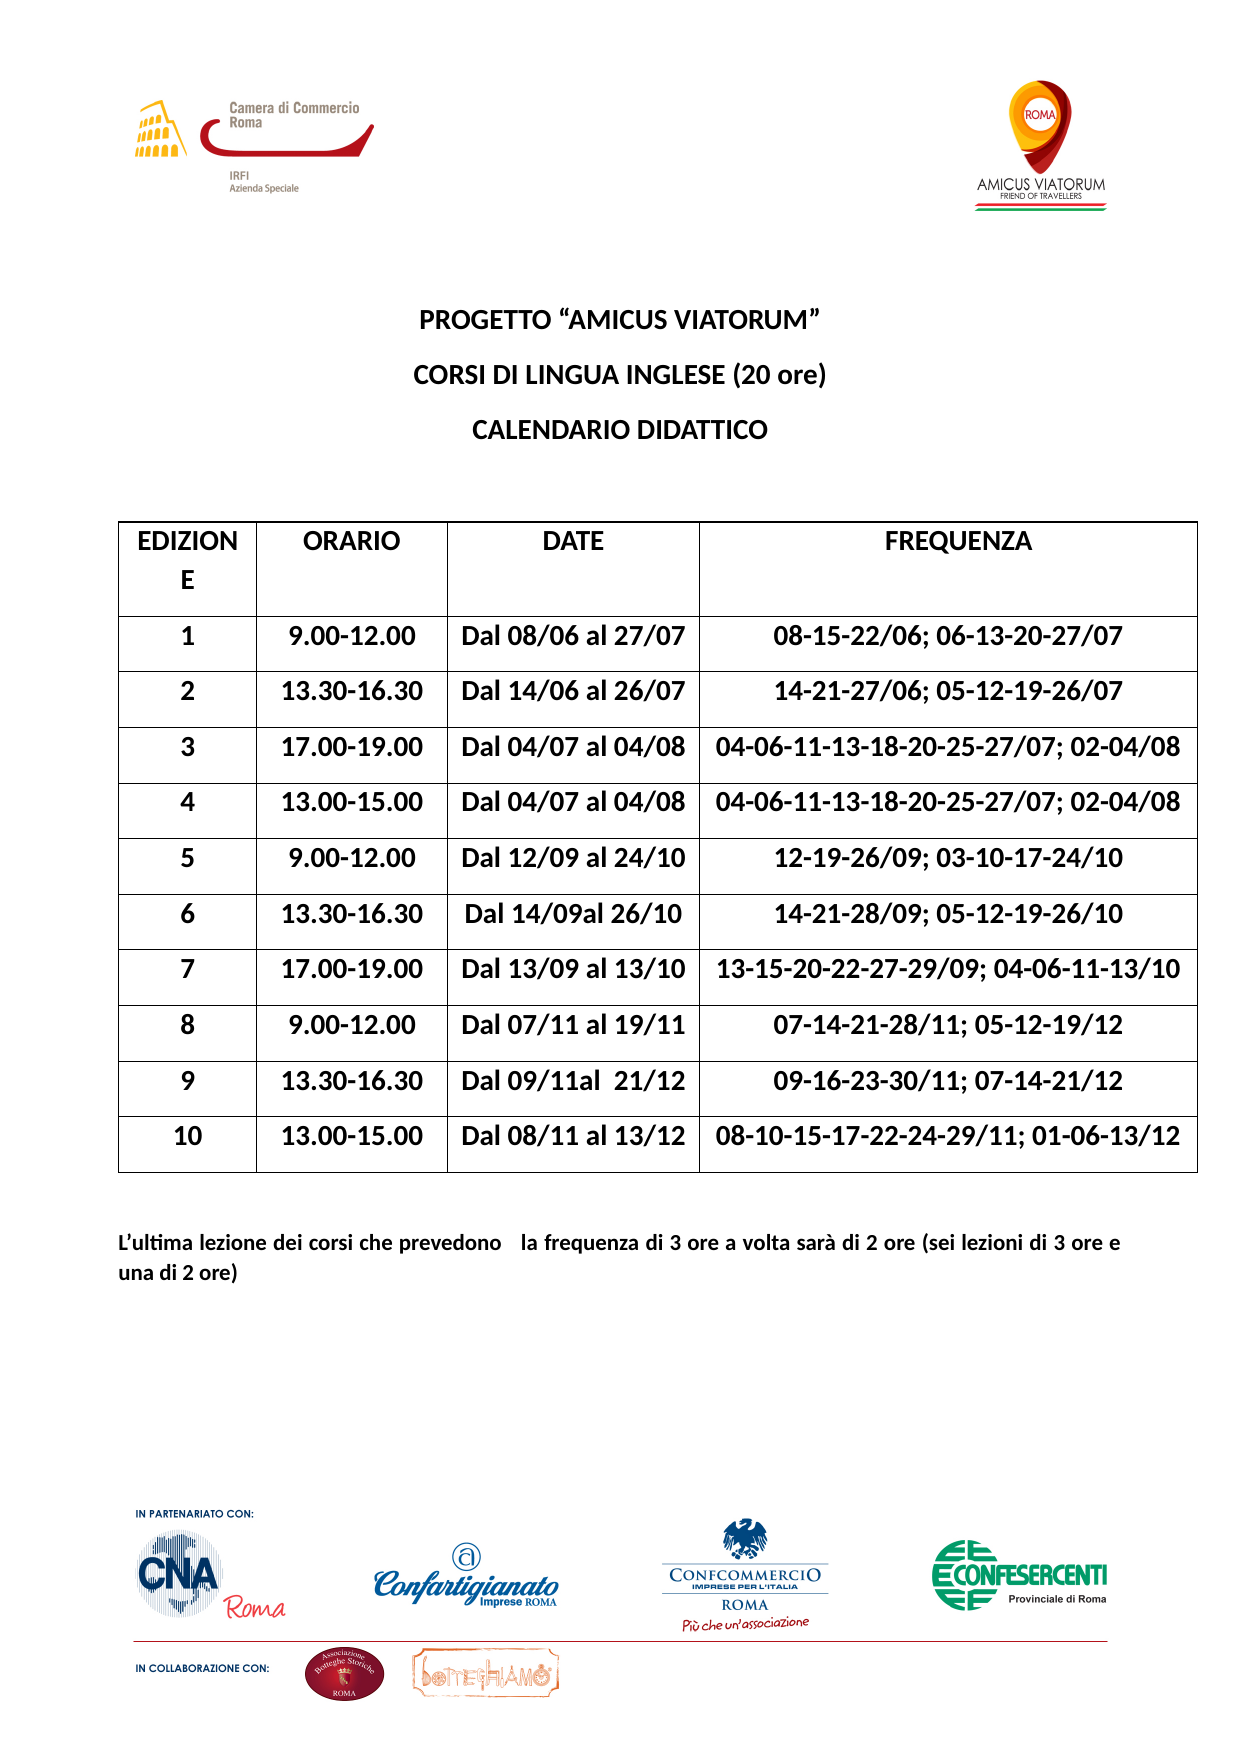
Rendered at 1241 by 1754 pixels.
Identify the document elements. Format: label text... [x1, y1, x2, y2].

table_header FREQUENZA [700, 523, 1197, 616]
table_cell 9 [119, 1062, 256, 1116]
table_cell 13.30-16.30 [257, 895, 447, 949]
table_cell 14-21-28/09; 05-12-19-26/10 [700, 895, 1197, 949]
table_cell 08-15-22/06; 06-13-20-27/07 [700, 617, 1197, 671]
table_cell 13.00-15.00 [257, 1117, 447, 1172]
table_cell 9.00-12.00 [257, 839, 447, 894]
table_cell 12-19-26/09; 03-10-17-24/10 [700, 839, 1197, 894]
table_header ORARIO [257, 523, 447, 616]
table_cell 17.00-19.00 [257, 728, 447, 782]
table_cell Dal 04/07 al 04/08 [448, 784, 699, 838]
table_cell 14-21-27/06; 05-12-19-26/07 [700, 672, 1197, 727]
table_cell 3 [119, 728, 256, 782]
text CORSI DI LINGUA INGLESE (20 ore) [118, 356, 1122, 392]
table_cell 08-10-15-17-22-24-29/11; 01-06-13/12 [700, 1117, 1197, 1172]
table_cell 4 [119, 784, 256, 838]
table_cell Dal 14/06 al 26/07 [448, 672, 699, 727]
table_cell 5 [119, 839, 256, 894]
table_cell 10 [119, 1117, 256, 1172]
table_cell 17.00-19.00 [257, 950, 447, 1005]
table_cell 7 [119, 950, 256, 1005]
table_cell Dal 08/11 al 13/12 [448, 1117, 699, 1172]
table_cell 2 [119, 672, 256, 727]
table_cell Dal 14/09al 26/10 [448, 895, 699, 949]
table_cell 13-15-20-22-27-29/09; 04-06-11-13/10 [700, 950, 1197, 1005]
picture [124, 75, 1117, 218]
text L’ultima lezione dei corsi che prevedono la frequenza di 3 ore a volta sarà di 2 ore (sei lezioni di 3 ore e una di 2 ore) [118, 1228, 1122, 1286]
picture [124, 1505, 1117, 1707]
table_cell 13.30-16.30 [257, 1062, 447, 1116]
table_cell Dal 07/11 al 19/11 [448, 1006, 699, 1061]
table_cell 07-14-21-28/11; 05-12-19/12 [700, 1006, 1197, 1061]
text PROGETTO “AMICUS VIATORUM” [118, 301, 1122, 337]
table_cell 13.00-15.00 [257, 784, 447, 838]
table_cell 9.00-12.00 [257, 617, 447, 671]
table_cell 1 [119, 617, 256, 671]
table_cell Dal 08/06 al 27/07 [448, 617, 699, 671]
text CALENDARIO DIDATTICO [118, 411, 1122, 447]
table_header DATE [448, 523, 699, 616]
table_cell 13.30-16.30 [257, 672, 447, 727]
table_cell Dal 04/07 al 04/08 [448, 728, 699, 782]
table_cell Dal 09/11al 21/12 [448, 1062, 699, 1116]
table_cell 9.00-12.00 [257, 1006, 447, 1061]
table_cell 04-06-11-13-18-20-25-27/07; 02-04/08 [700, 784, 1197, 838]
table_cell 6 [119, 895, 256, 949]
table_header EDIZIONE [119, 523, 256, 616]
table_cell 04-06-11-13-18-20-25-27/07; 02-04/08 [700, 728, 1197, 782]
table_cell Dal 13/09 al 13/10 [448, 950, 699, 1005]
table_cell 09-16-23-30/11; 07-14-21/12 [700, 1062, 1197, 1116]
table_cell Dal 12/09 al 24/10 [448, 839, 699, 894]
table_cell 8 [119, 1006, 256, 1061]
